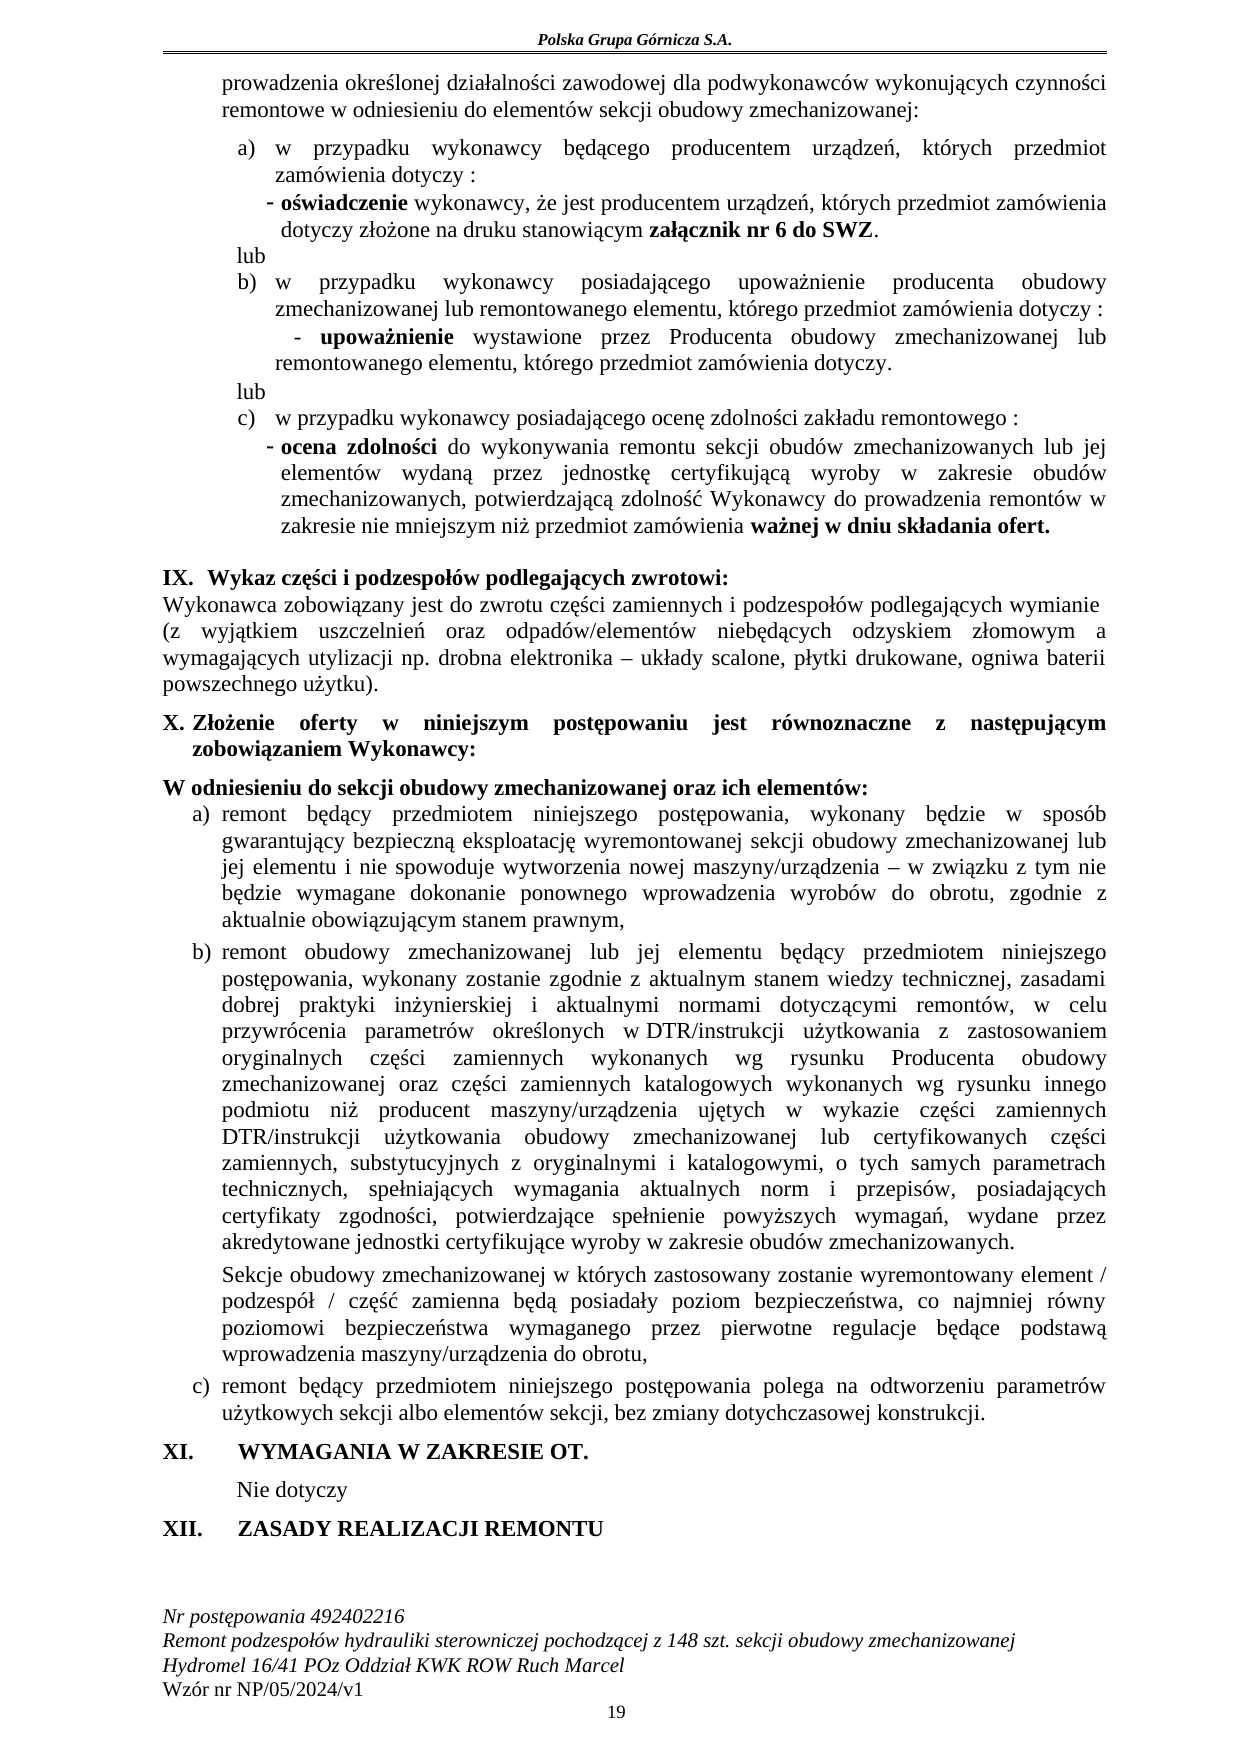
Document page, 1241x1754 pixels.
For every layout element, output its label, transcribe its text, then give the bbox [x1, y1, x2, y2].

list remont obudowy zmechanizowanej lub jej elementu będący przedmiotem niniejszego postępowania, wykonany zostanie zgodnie z aktualnym stanem wiedzy technicznej, zasadami dobrej praktyki inżynierskiej i aktualnymi normami dotyczącymi remontów, w celu przywrócenia parametrów określonych w DTR/instrukcji użytkowania z zastosowaniem oryginalnych części zamiennych wykonanych wg rysunku Producenta obudowy zmechanizowanej oraz części zamiennych katalogowych wykonanych wg rysunku innego podmiotu niż producent maszyny/urządzenia ujętych w wykazie części zamiennych DTR/instrukcji użytkowania obudowy zmechanizowanej lub certyfikowanych części zamiennych, substytucyjnych z oryginalnymi i katalogowymi, o tych samych parametrach technicznych, spełniających wymagania aktualnych norm i przepisów, posiadających certyfikaty zgodności, potwierdzające spełnienie powyższych wymagań, wydane przez akredytowane jednostki certyfikujące wyroby w zakresie obudów zmechanizowanych. [192, 938, 1107, 1254]
list w przypadku wykonawcy posiadającego upoważnienie producenta obudowy zmechanizowanej lub remontowanego elementu, którego przedmiot zamówienia dotyczy : [237, 268, 1107, 321]
list remont będący przedmiotem niniejszego postępowania, wykonany będzie w sposób gwarantujący bezpieczną eksploatację wyremontowanej sekcji obudowy zmechanizowanej lub jej elementu i nie spowoduje wytworzenia nowej maszyny/urządzenia – w związku z tym nie będzie wymagane dokonanie ponownego wprowadzenia wyrobów do obrotu, zgodnie z aktualnie obowiązującym stanem prawnym, [192, 800, 1107, 932]
list ZASADY REALIZACJI REMONTU [162, 1515, 1107, 1542]
list w przypadku wykonawcy posiadającego ocenę zdolności zakładu remontowego : [237, 404, 1107, 431]
text Sekcje obudowy zmechanizowanej w których zastosowany zostanie wyremontowany element / podzespół / część zamienna będą posiadały poziom bezpieczeństwa, co najmniej równy poziomowi bezpieczeństwa wymaganego przez pierwotne regulacje będące podstawą wprowadzenia maszyny/urządzenia do obrotu, [222, 1261, 1107, 1366]
text W odniesieniu do sekcji obudowy zmechanizowanej oraz ich elementów: [162, 774, 1107, 800]
list WYMAGANIA W ZAKRESIE OT. [162, 1438, 1107, 1464]
list remont będący przedmiotem niniejszego postępowania polega na odtworzeniu parametrów użytkowych sekcji albo elementów sekcji, bez zmiany dotychczasowej konstrukcji. [192, 1372, 1107, 1425]
list Złożenie oferty w niniejszym postępowaniu jest równoznaczne z następującym zobowiązaniem Wykonawcy: [162, 709, 1107, 761]
text - upoważnienie wystawione przez Producenta obudowy zmechanizowanej lub remontowanego elementu, którego przedmiot zamówienia dotyczy. [275, 323, 1107, 376]
text lub [236, 242, 1107, 268]
text Wykonawca zobowiązany jest do zwrotu części zamiennych i podzespołów podlegających wymianie (z wyjątkiem uszczelnień oraz odpadów/elementów niebędących odzyskiem złomowym a wymagających utylizacji np. drobna elektronika – układy scalone, płytki drukowane, ogniwa baterii powszechnego użytku). [162, 591, 1107, 696]
text Nie dotyczy [236, 1477, 1107, 1503]
list w przypadku wykonawcy będącego producentem urządzeń, których przedmiot zamówienia dotyczy : [237, 134, 1107, 187]
text lub [236, 378, 1107, 404]
list ocena zdolności do wykonywania remontu sekcji obudów zmechanizowanych lub jej elementów wydaną przez jednostkę certyfikującą wyroby w zakresie obudów zmechanizowanych, potwierdzającą zdolność Wykonawcy do prowadzenia remontów w zakresie nie mniejszym niż przedmiot zamówienia ważnej w dniu składania ofert. [266, 433, 1107, 538]
list Wykaz części i podzespołów podlegających zwrotowi: [162, 564, 1107, 591]
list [184, 69, 1107, 122]
list oświadczenie wykonawcy, że jest producentem urządzeń, których przedmiot zamówienia dotyczy złożone na druku stanowiącym załącznik nr 6 do SWZ. [266, 189, 1107, 242]
